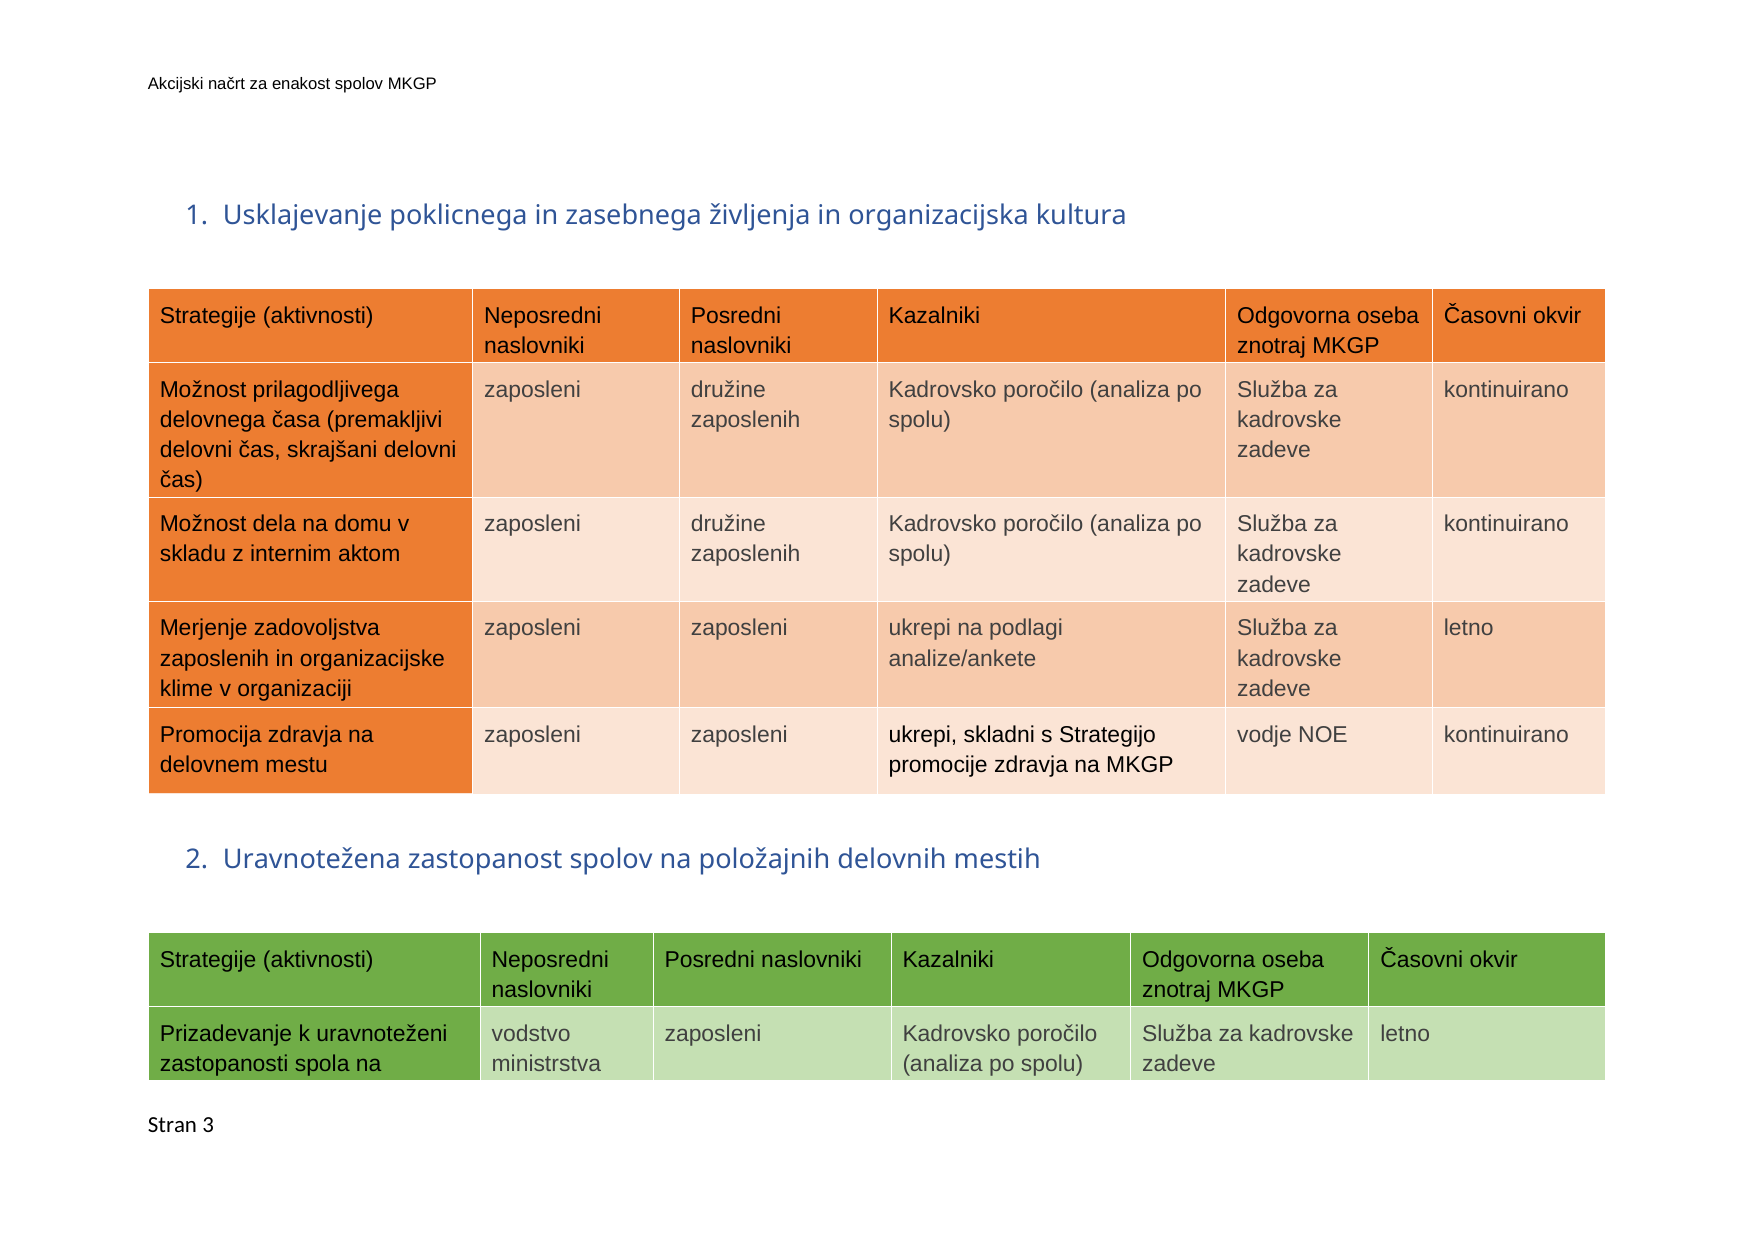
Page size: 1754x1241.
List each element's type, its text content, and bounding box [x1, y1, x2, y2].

table_cell Kadrovsko poročilo (analiza po spolu) [878, 498, 1225, 601]
table_header Neposredni naslovniki [481, 933, 653, 1006]
table_cell letno [1433, 602, 1605, 707]
table_cell vodje NOE [1226, 708, 1432, 793]
table_cell letno [1369, 1007, 1605, 1080]
table_header Kazalniki [892, 933, 1130, 1006]
table_cell kontinuirano [1433, 363, 1605, 497]
table_cell Merjenje zadovoljstva zaposlenih in organizacijske klime v organizaciji [149, 602, 472, 707]
table_header Časovni okvir [1433, 289, 1605, 362]
table_cell zaposleni [654, 1007, 891, 1080]
table_cell ukrepi na podlagi analize/ankete [878, 602, 1225, 707]
table_cell Promocija zdravja na delovnem mestu [149, 708, 472, 793]
subtitle Uravnotežena zastopanost spolov na položajnih delovnih mestih [185, 839, 1606, 876]
table_header Neposredni naslovniki [473, 289, 679, 362]
table_header Posredni naslovniki [680, 289, 877, 362]
table_cell Kadrovsko poročilo (analiza po spolu) [878, 363, 1225, 497]
table_cell kontinuirano [1433, 498, 1605, 601]
table_header Časovni okvir [1369, 933, 1605, 1006]
table_header Odgovorna oseba znotraj MKGP [1131, 933, 1368, 1006]
table_cell zaposleni [473, 708, 679, 793]
table_cell ukrepi, skladni s Strategijo promocije zdravja na MKGP [878, 708, 1225, 793]
table_cell zaposleni [473, 363, 679, 497]
table_header Kazalniki [878, 289, 1225, 362]
table_cell zaposleni [473, 498, 679, 601]
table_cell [892, 1007, 1130, 1080]
subtitle Usklajevanje poklicnega in zasebnega življenja in organizacijska kultura [185, 196, 1606, 233]
table_cell družine zaposlenih [680, 363, 877, 497]
table_cell Služba za kadrovske zadeve [1226, 498, 1432, 601]
table_cell Možnost prilagodljivega delovnega časa (premakljivi delovni čas, skrajšani delovni čas) [149, 363, 472, 497]
table_cell družine zaposlenih [680, 498, 877, 601]
table_header Posredni naslovniki [654, 933, 891, 1006]
table_cell zaposleni [473, 602, 679, 707]
table_cell kontinuirano [1433, 708, 1605, 793]
table_header Strategije (aktivnosti) [149, 289, 472, 362]
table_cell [1131, 1007, 1368, 1080]
table_cell Služba za kadrovske zadeve [1226, 363, 1432, 497]
table_cell Možnost dela na domu v skladu z internim aktom [149, 498, 472, 601]
table_cell zaposleni [680, 708, 877, 793]
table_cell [149, 1007, 480, 1080]
table_cell vodstvo ministrstva [481, 1007, 653, 1080]
table_cell Služba za kadrovske zadeve [1226, 602, 1432, 707]
table_header Strategije (aktivnosti) [149, 933, 480, 1006]
table_cell zaposleni [680, 602, 877, 707]
table_header Odgovorna oseba znotraj MKGP [1226, 289, 1432, 362]
